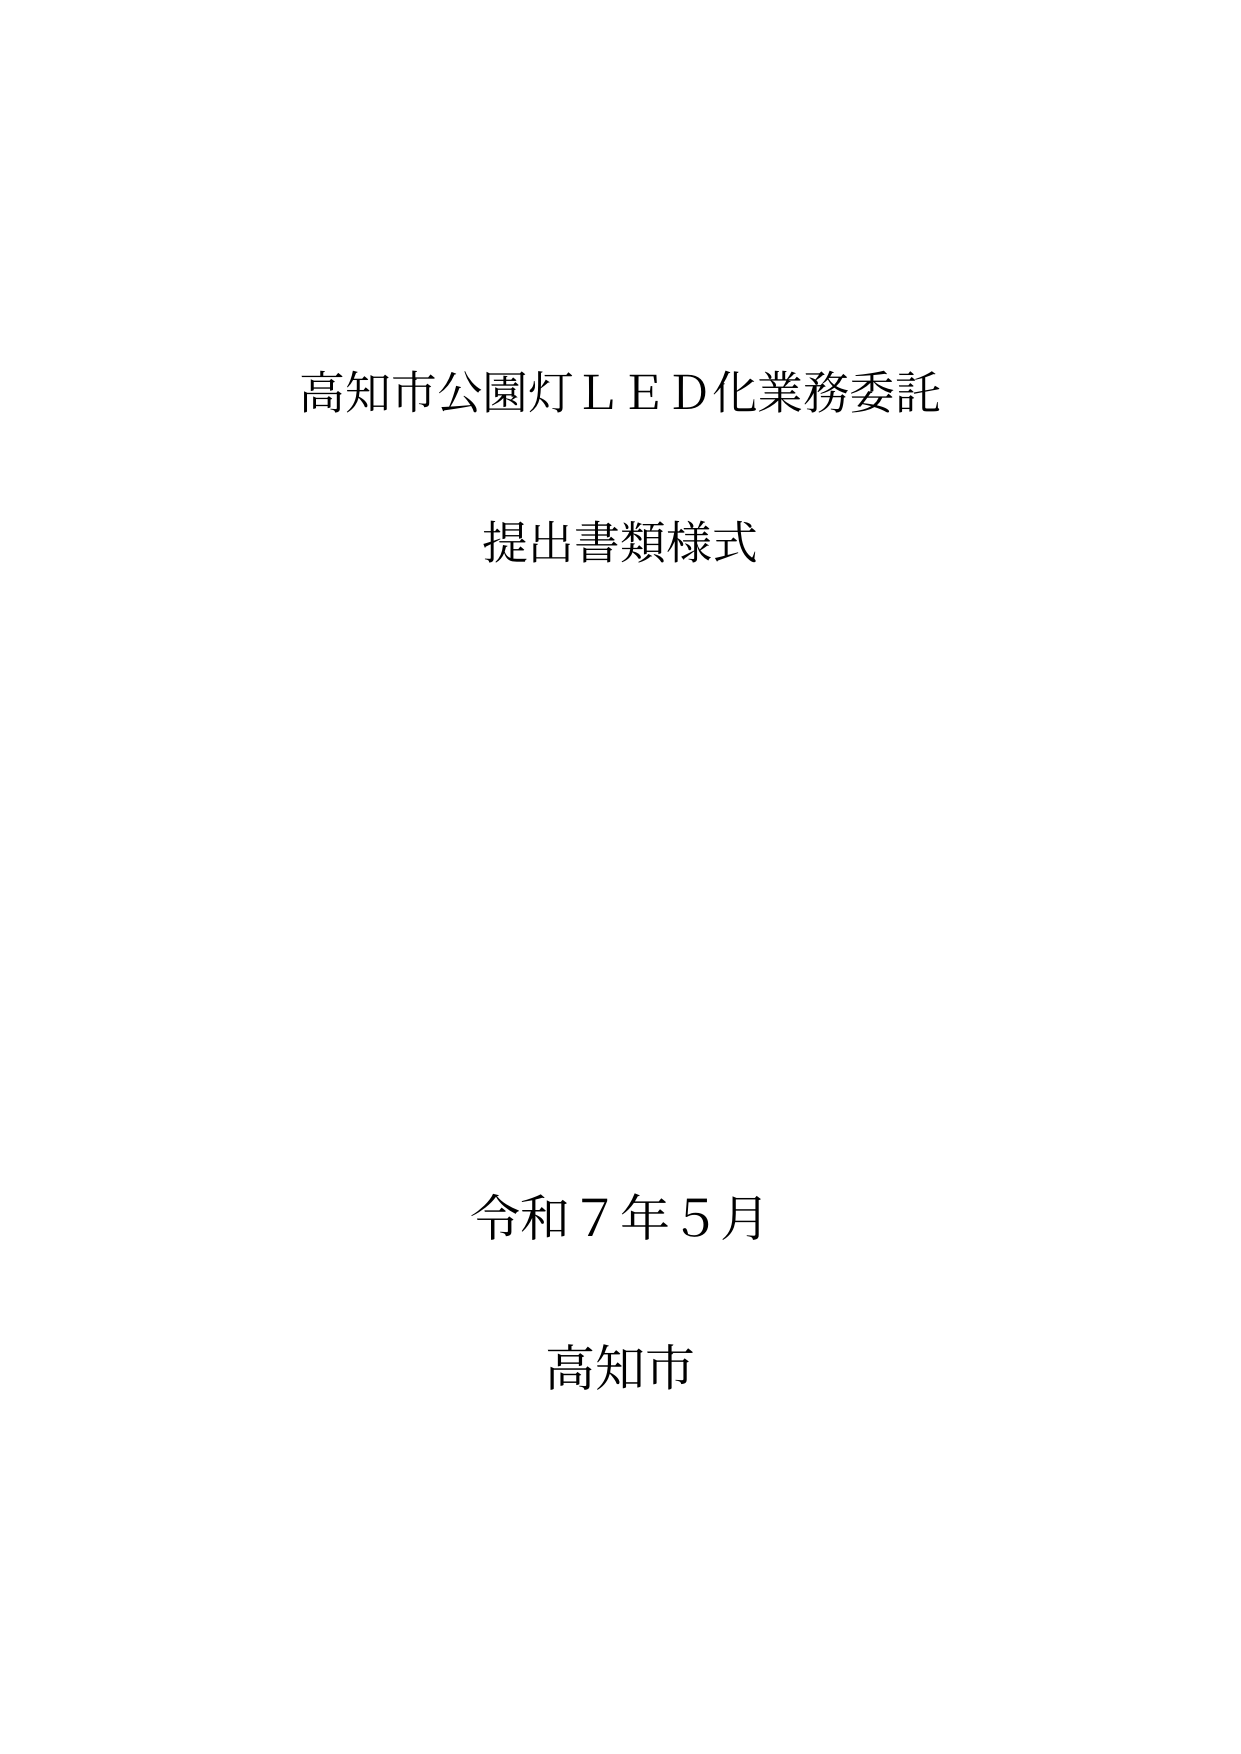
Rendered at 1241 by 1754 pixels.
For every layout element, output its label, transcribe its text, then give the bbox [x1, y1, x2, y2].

text 令和７年５月 [112, 1177, 1128, 1252]
text 提出書類様式 [112, 502, 1128, 577]
text 高知市 [112, 1327, 1128, 1402]
text 高知市公園灯ＬＥＤ化業務委託 [112, 352, 1128, 427]
